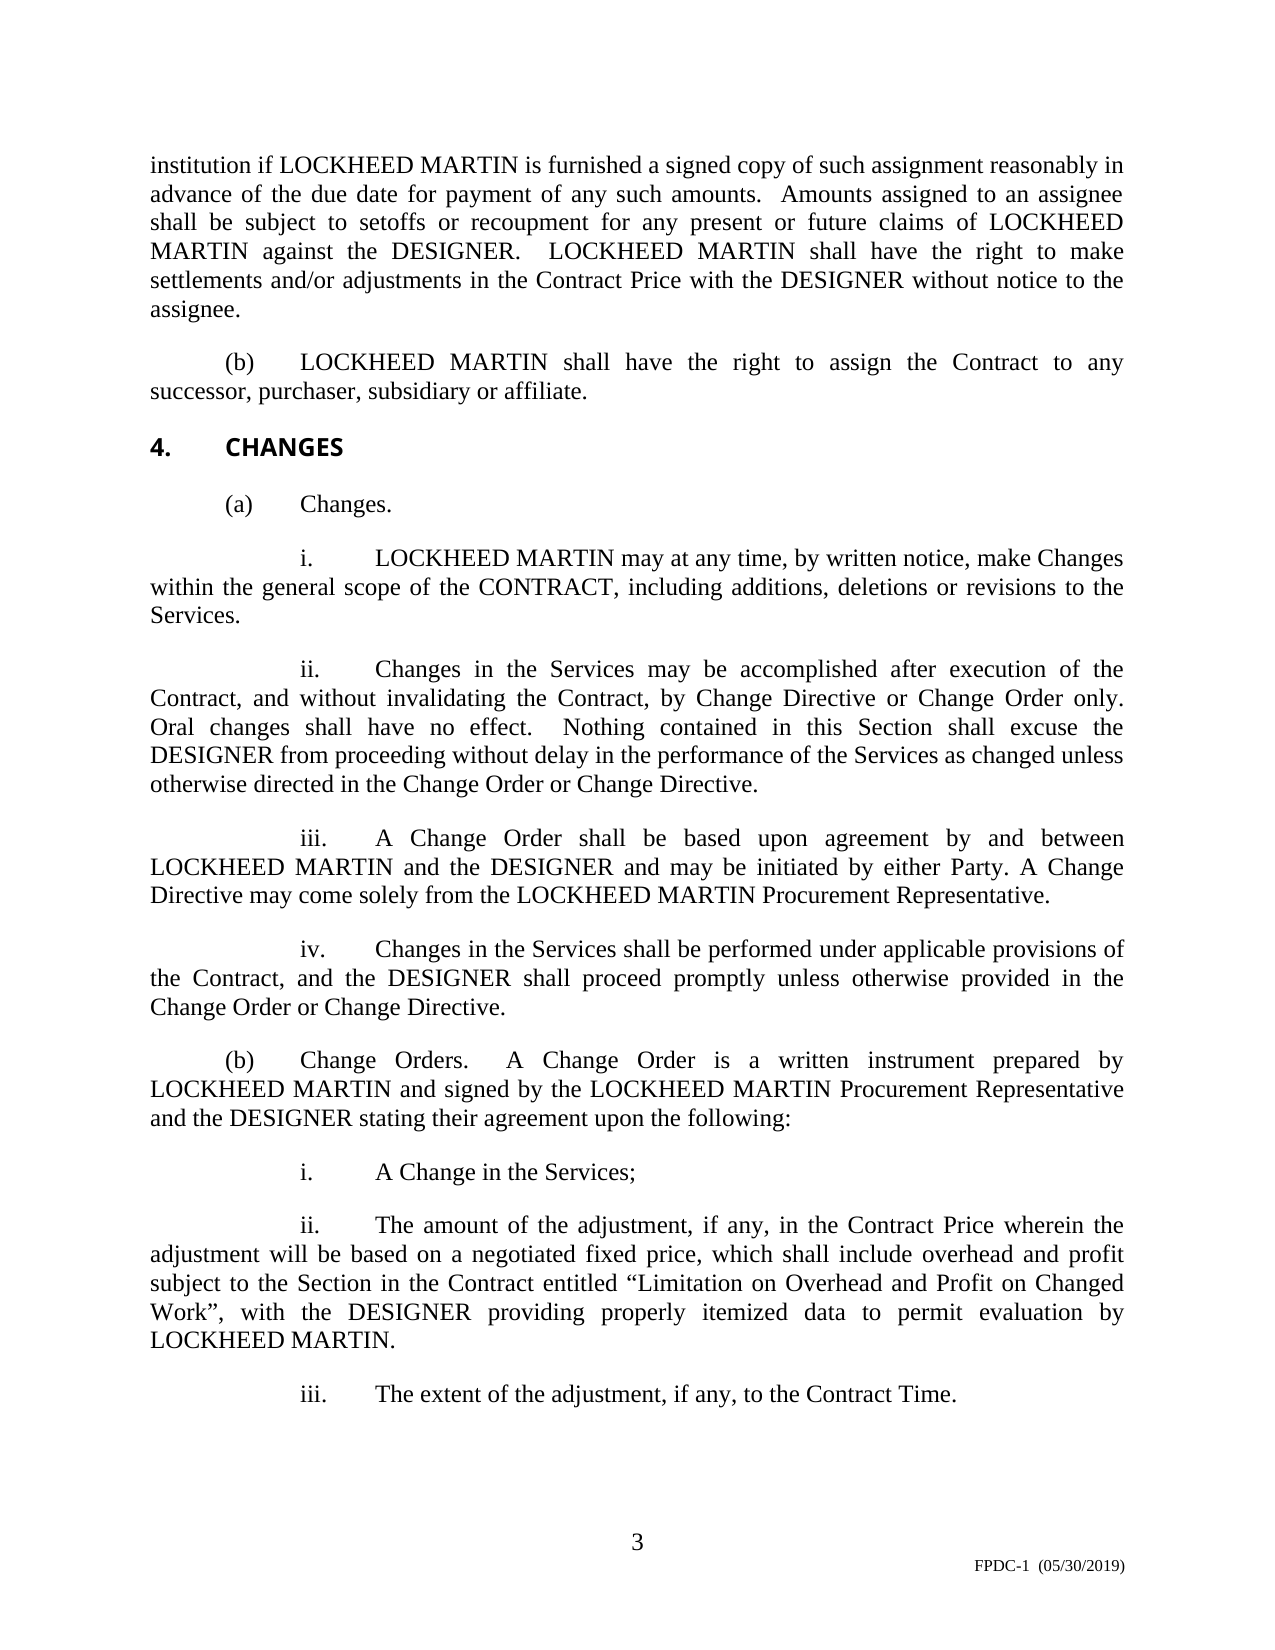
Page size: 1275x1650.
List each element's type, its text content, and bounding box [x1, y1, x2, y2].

subtitle Changes [150, 430, 1125, 464]
subtitle The extent of the adjustment, if any, to the Contract Time. [150, 1379, 1125, 1408]
subtitle The amount of the adjustment, if any, in the Contract Price wherein the adjustment will be based on a negotiated fixed price, which shall include overhead and profit subject to the Section in the Contract entitled “Limitation on Overhead and Profit on Changed Work”, with the DESIGNER providing properly itemized data to permit evaluation by LOCKHEED MARTIN. [150, 1210, 1125, 1354]
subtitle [150, 150, 1125, 322]
subtitle Change Orders. A Change Order is a written instrument prepared by LOCKHEED MARTIN and signed by the LOCKHEED MARTIN Procurement Representative and the DESIGNER stating their agreement upon the following: [150, 1045, 1125, 1132]
subtitle Changes in the Services shall be performed under applicable provisions of the Contract, and the DESIGNER shall proceed promptly unless otherwise provided in the Change Order or Change Directive. [150, 934, 1125, 1020]
subtitle LOCKHEED MARTIN shall have the right to assign the Contract to any successor, purchaser, subsidiary or affiliate. [150, 347, 1125, 405]
subtitle Changes in the Services may be accomplished after execution of the Contract, and without invalidating the Contract, by Change Directive or Change Order only. Oral changes shall have no effect. Nothing contained in this Section shall excuse the DESIGNER from proceeding without delay in the performance of the Services as changed unless otherwise directed in the Change Order or Change Directive. [150, 654, 1125, 798]
subtitle A Change in the Services; [150, 1157, 1125, 1185]
subtitle A Change Order shall be based upon agreement by and between LOCKHEED MARTIN and the DESIGNER and may be initiated by either Party. A Change Directive may come solely from the LOCKHEED MARTIN Procurement Representative. [150, 823, 1125, 909]
subtitle Changes. [150, 489, 1125, 518]
subtitle LOCKHEED MARTIN may at any time, by written notice, make Changes within the general scope of the CONTRACT, including additions, deletions or revisions to the Services. [150, 543, 1125, 629]
